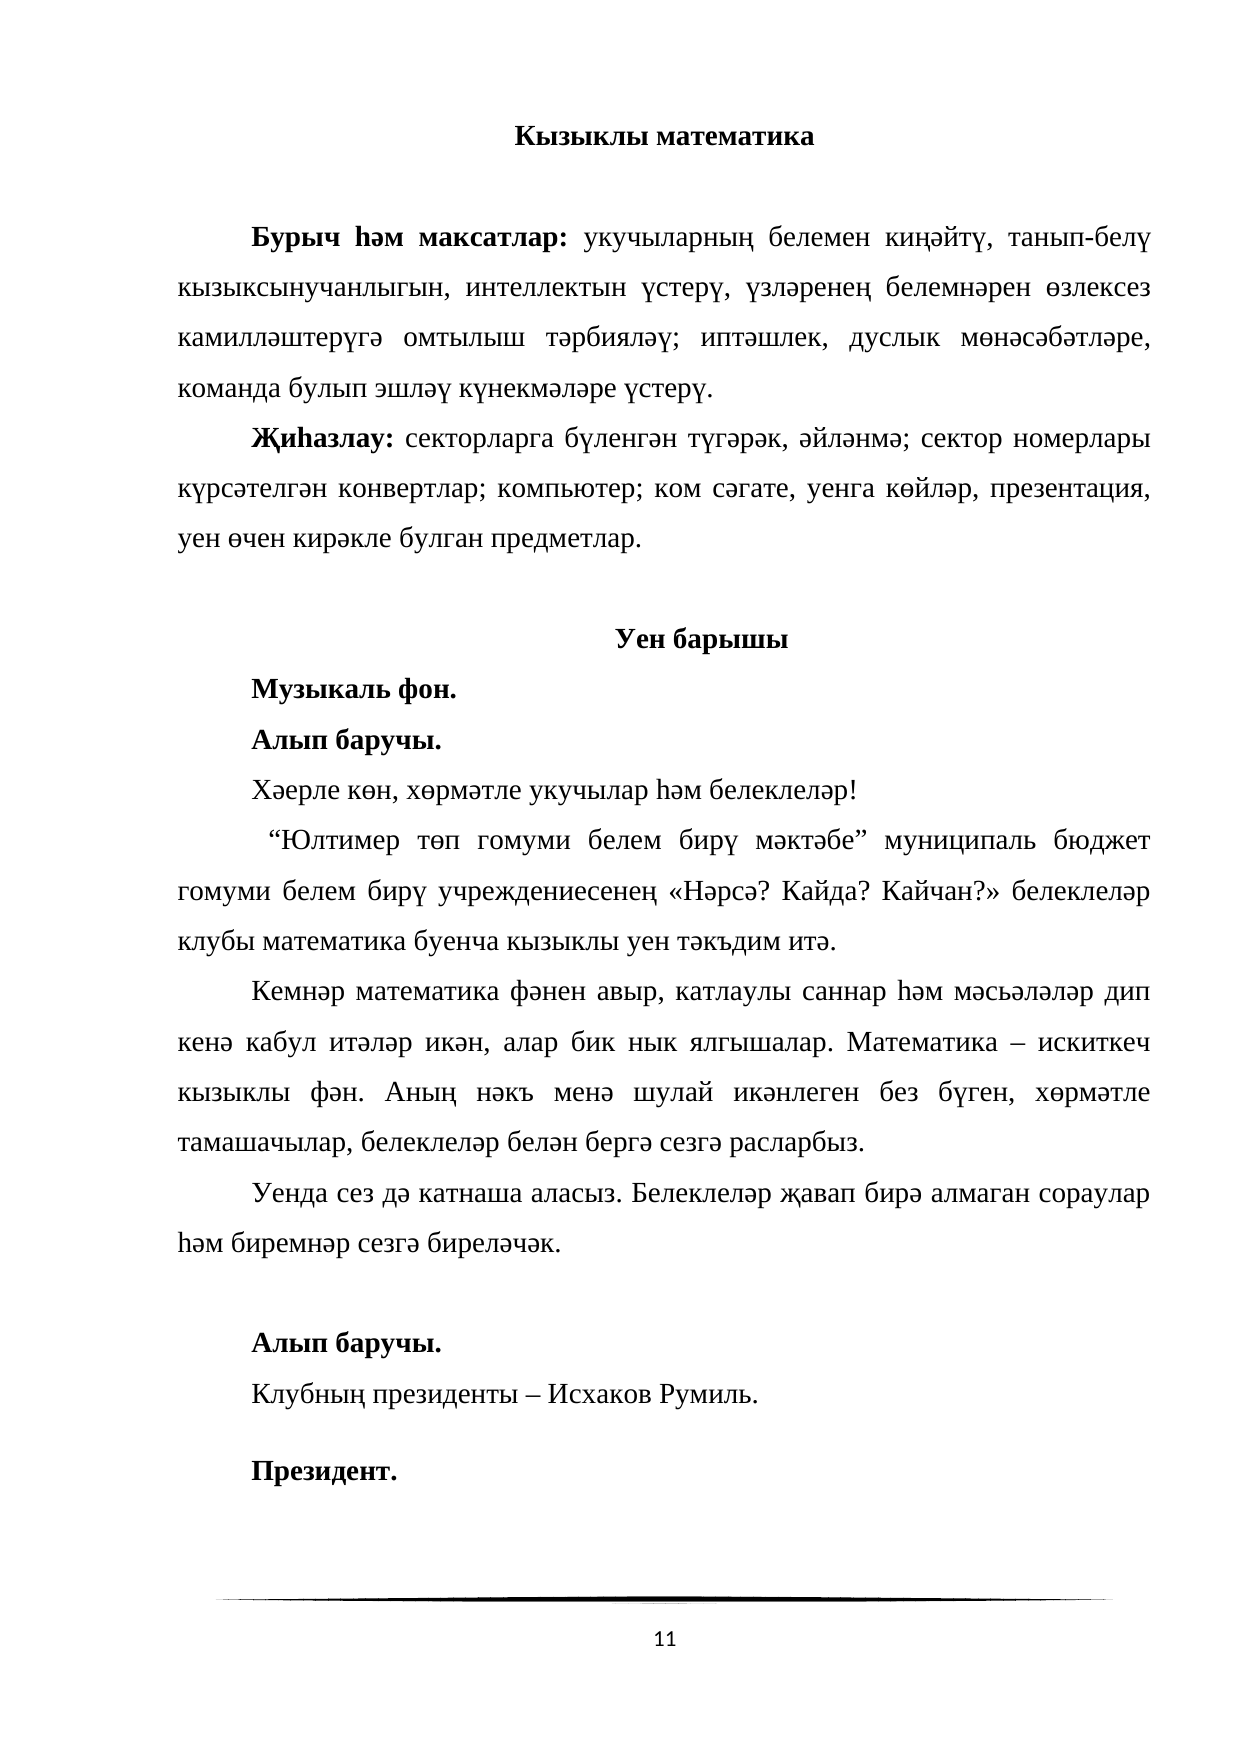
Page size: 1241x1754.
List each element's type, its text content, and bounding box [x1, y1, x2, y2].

list Уенда сез дә катнаша аласыз. Белеклеләр җавап бирә алмаган сораулар һәм биремнәр сезгә биреләчәк. [177, 1175, 1152, 1258]
list Президент. [177, 1453, 1152, 1487]
list Җиһазлау: секторларга бүленгән түгәрәк, әйләнмә; сектор номерлары күрсәтелгән конвертлар; компьютер; ком сәгате, уенга көйләр, презентация, уен өчен кирәкле булган предметлар. [177, 420, 1152, 554]
list Алып баручы. [177, 1326, 1152, 1359]
list Кызыклы математика [177, 118, 1152, 152]
list Кемнәр математика фәнен авыр, катлаулы саннар һәм мәсьәләләр дип кенә кабул итәләр икән, алар бик нык ялгышалар. Математика – искиткеч кызыклы фән. Аның нәкъ менә шулай икәнлеген без бүген, хөрмәтле тамашачылар, белеклеләр белән бергә сезгә расларбыз. [177, 973, 1152, 1158]
list Клубның президенты – Исхаков Румиль. [177, 1376, 1152, 1409]
list Уен барышы [177, 621, 1152, 655]
list “Юлтимер төп гомуми белем бирү мәктәбе” муниципаль бюджет гомуми белем бирү учреждениесенең «Нәрсә? Кайда? Кайчан?» белеклеләр клубы математика буенча кызыклы уен тәкъдим итә. [177, 822, 1152, 957]
list Алып баручы. [177, 722, 1152, 755]
list Музыкаль фон. [177, 672, 1152, 705]
list Бурыч һәм максатлар: укучыларның белемен киңәйтү, танып-белү кызыксынучанлыгын, интеллектын үстерү, үзләренең белемнәрен өзлексез камилләштерүгә омтылыш тәрбияләү; иптәшлек, дуслык мөнәсәбәтләре, команда булып эшләү күнекмәләре үстерү. [177, 219, 1152, 403]
picture [215, 1595, 1113, 1604]
list Хәерле көн, хөрмәтле укучылар һәм белеклеләр! [177, 772, 1152, 806]
